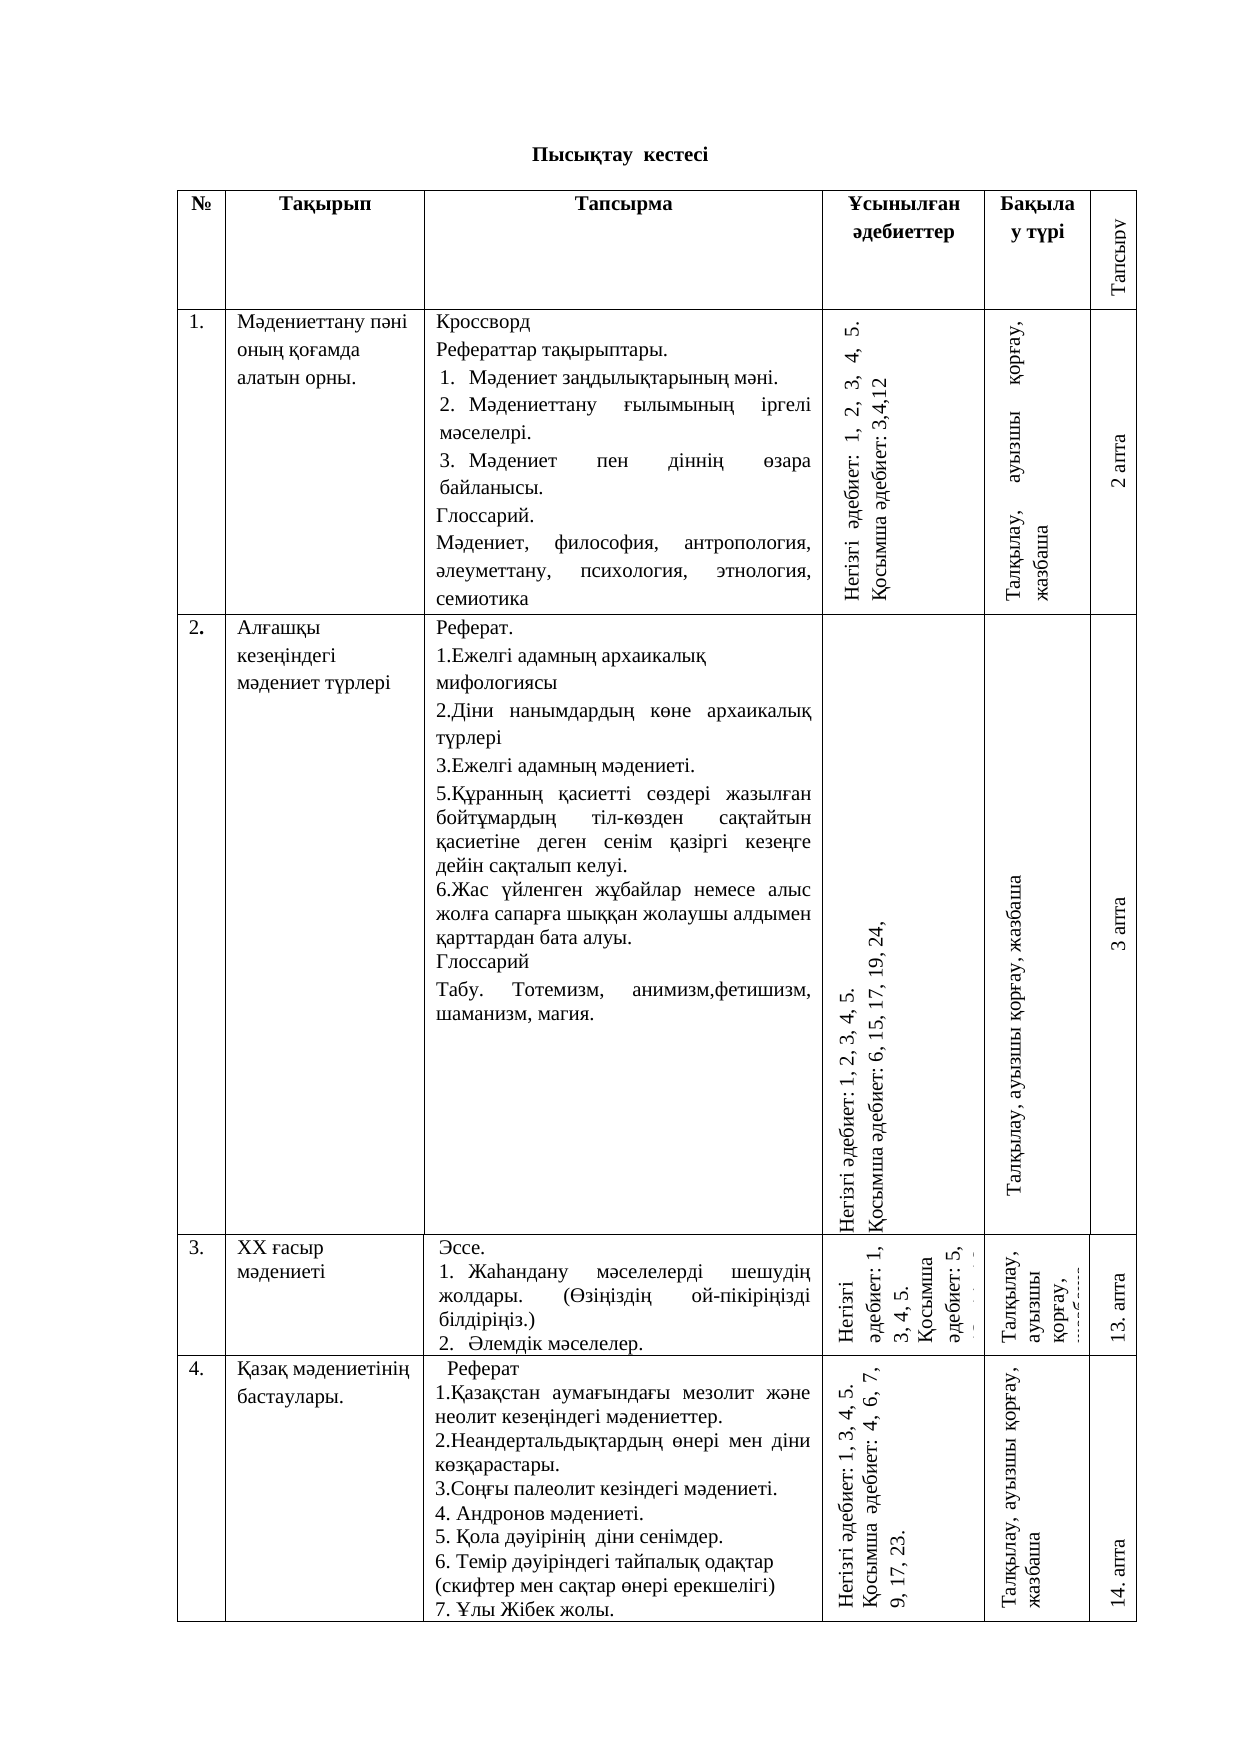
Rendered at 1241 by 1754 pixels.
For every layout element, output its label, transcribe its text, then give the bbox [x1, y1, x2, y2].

table_cell Негізгі әдебиет: 1, 2, 3, 4, 5. Қосымша әдебиет: 6, 15, 17, 19, 24, [823, 615, 984, 1234]
table_cell Қазақ мәдениетінің бастаулары. [226, 1356, 423, 1621]
table_cell Талқылау, ауызшы қорғау, жазбаша [985, 1235, 1089, 1355]
table_cell Негізгі әдебиет: 1, 2, 3, 4, 5. Қосымша әдебиет: 3,4,12 [823, 310, 984, 614]
table_cell 3. [178, 1235, 225, 1355]
table_cell Эссе. Жаһандану мәселелерді шешудің жолдары. (Өзіңіздің ой-пікіріңізді білдіріңіз.) Әлемдік мәселелер. [424, 1235, 822, 1355]
table_header Ұсынылған әдебиеттер [823, 191, 984, 308]
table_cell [823, 1356, 984, 1621]
table_cell Реферат 1.Қазақстан аумағындағы мезолит және неолит кезеңіндегі мәдениеттер. 2.Неандертальдықтардың өнері мен діни көзқарастары. 3.Соңғы палеолит кезіндегі мәдениеті. 4. Андронов мәдениеті. 5. Қола дәуірінің діни сенімдер. 6. Темір дәуіріндегі тайпалық одақтар (скифтер мен сақтар өнері ерекшелігі) 7. Ұлы Жібек жолы. [424, 1356, 822, 1621]
table_cell 3 апта [1091, 615, 1136, 1234]
table_cell Мәдениеттану пәні оның қоғамда алатын орны. [226, 310, 424, 614]
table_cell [985, 1356, 1089, 1621]
table_header Тапсыру мерзімі [1091, 191, 1136, 308]
table_header Тапсырма [425, 191, 822, 308]
table_header № [178, 191, 225, 308]
table_cell Талқылау, ауызшы қорғау, жазбаша [985, 615, 1090, 1234]
table_cell Талқылау, ауызшы қорғау, жазбаша [985, 310, 1090, 614]
table_cell 2 апта [1091, 310, 1136, 614]
table_cell Реферат. 1.Ежелгі адамның архаикалық мифологиясы 2.Діни нанымдардың көне архаикалық түрлері 3.Ежелгі адамның мәдениеті. 5.Құранның қасиетті сөздері жазылған бойтұмардың тіл-көзден сақтайтын қасиетіне деген сенім қазіргі кезеңге дейін сақталып келуі. 6.Жас үйленген жұбайлар немесе алыс жолға сапарға шыққан жолаушы алдымен қарттардан бата алуы. Глоссарий Табу. Тотемизм, анимизм,фетишизм, шаманизм, магия. [425, 615, 822, 1234]
table_cell 1. [178, 310, 225, 614]
table_header Тақырып [226, 191, 424, 308]
table_header Бақылау түрі [985, 191, 1090, 308]
table_cell 13. апта [1090, 1235, 1136, 1355]
text Пысықтау кестесі [177, 142, 1063, 166]
table_cell 14. апта [1090, 1356, 1136, 1621]
table_cell Негізгі әдебиет: 1, 3, 4, 5. Қосымша әдебиет: 5, 13, 14, 16, 18, 21, 23, 25. [823, 1235, 984, 1355]
table_cell Алғашқы кезеңіндегі мәдениет түрлері [226, 615, 424, 1234]
table_cell ХХ ғасыр мәдениеті [226, 1235, 423, 1355]
table_cell 2. [178, 615, 225, 1234]
table_cell 4. [178, 1356, 225, 1621]
table_cell Кроссворд Рефераттар тақырыптары. Мәдениет заңдылықтарының мәні. Мәдениеттану ғылымының іргелі мәселелрі. Мәдениет пен діннің өзара байланысы. Глоссарий. Мәдениет, философия, антропология, әлеуметтану, психология, этнология, семиотика [425, 310, 822, 614]
